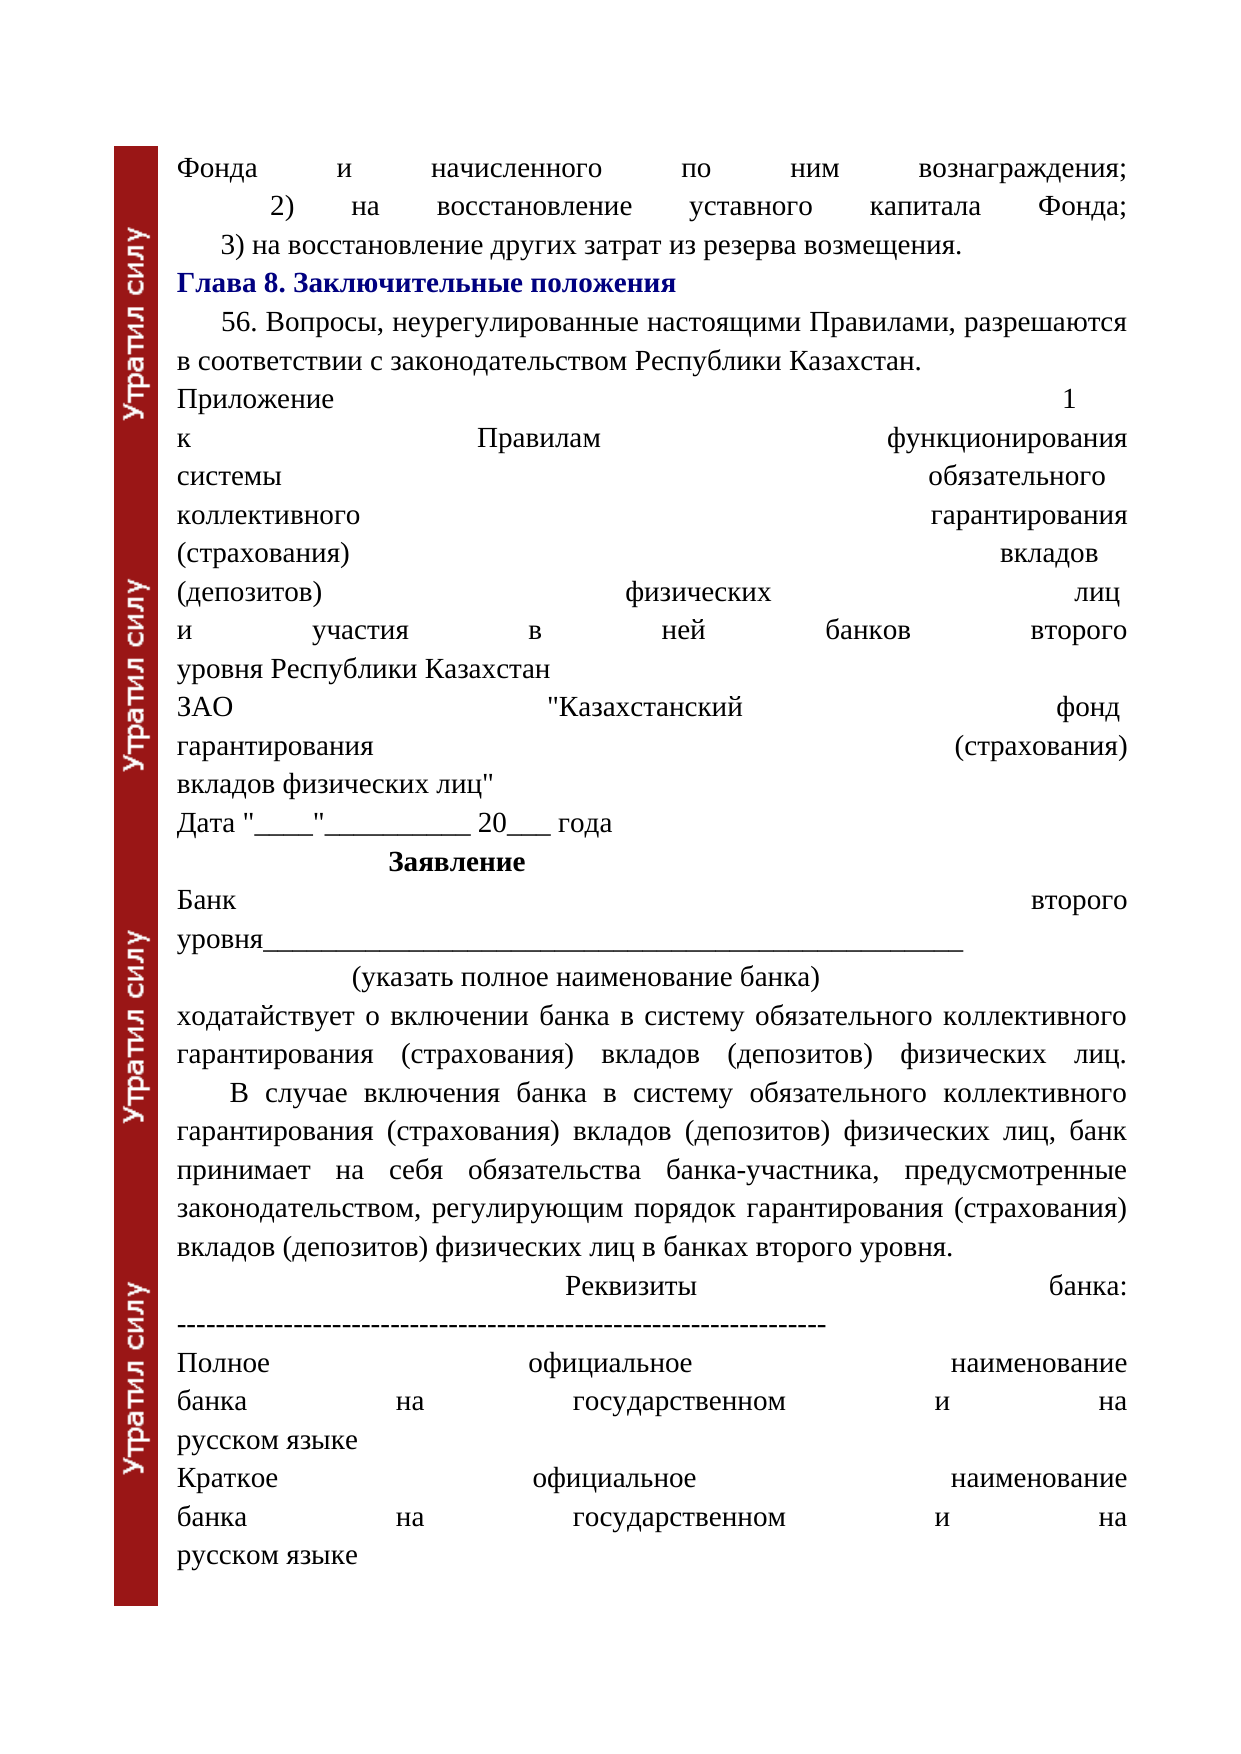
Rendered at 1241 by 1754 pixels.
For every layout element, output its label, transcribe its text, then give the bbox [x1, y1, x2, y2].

text Реквизиты банка: ------------------------------------------------------------------- Полное официальное наименование банка на государственном и на русском языке [112, 1268, 1128, 1455]
text Банк второго уровня________________________________________________ (указать полное наименование банка) [112, 882, 1128, 993]
text ЗАО "Казахстанский фонд гарантирования (страхования) вкладов физических лиц" [112, 689, 1128, 800]
picture [114, 993, 158, 998]
picture [114, 146, 158, 150]
picture [114, 299, 158, 304]
picture [114, 376, 158, 381]
text 56. Вопросы, неурегулированные настоящими Правилами, разрешаются в соответствии с законодательством Республики Казахстан. [112, 304, 1128, 376]
picture [114, 1455, 158, 1460]
text ходатайствует о включении банка в систему обязательного коллективного гарантирования (страхования) вкладов (депозитов) физических лиц. В случае включения банка в систему обязательного коллективного гарантирования (страхования) вкладов (депозитов) физических лиц, банк принимает на себя обязательства банка-участника, предусмотренные законодательством, регулирующим порядок гарантирования (страхования) вкладов (депозитов) физических лиц в банках второго уровня. [112, 998, 1128, 1263]
picture [114, 1263, 158, 1268]
text Краткое официальное наименование банка на государственном и на русском языке [112, 1460, 1128, 1571]
text Дата "____"__________ 20___ года [112, 805, 1128, 839]
text Приложение 1 к Правилам функционирования системы обязательного коллективного гарантирования (страхования) вкладов (депозитов) физических лиц и участия в ней банков второго уровня Республики Казахстан [112, 381, 1128, 684]
picture [114, 877, 158, 882]
picture [114, 1571, 158, 1606]
text Заявление [112, 844, 1128, 877]
text Глава 8. Заключительные положения [112, 266, 1128, 299]
picture [114, 800, 158, 805]
picture [114, 839, 158, 844]
picture [114, 684, 158, 689]
picture [114, 261, 158, 266]
